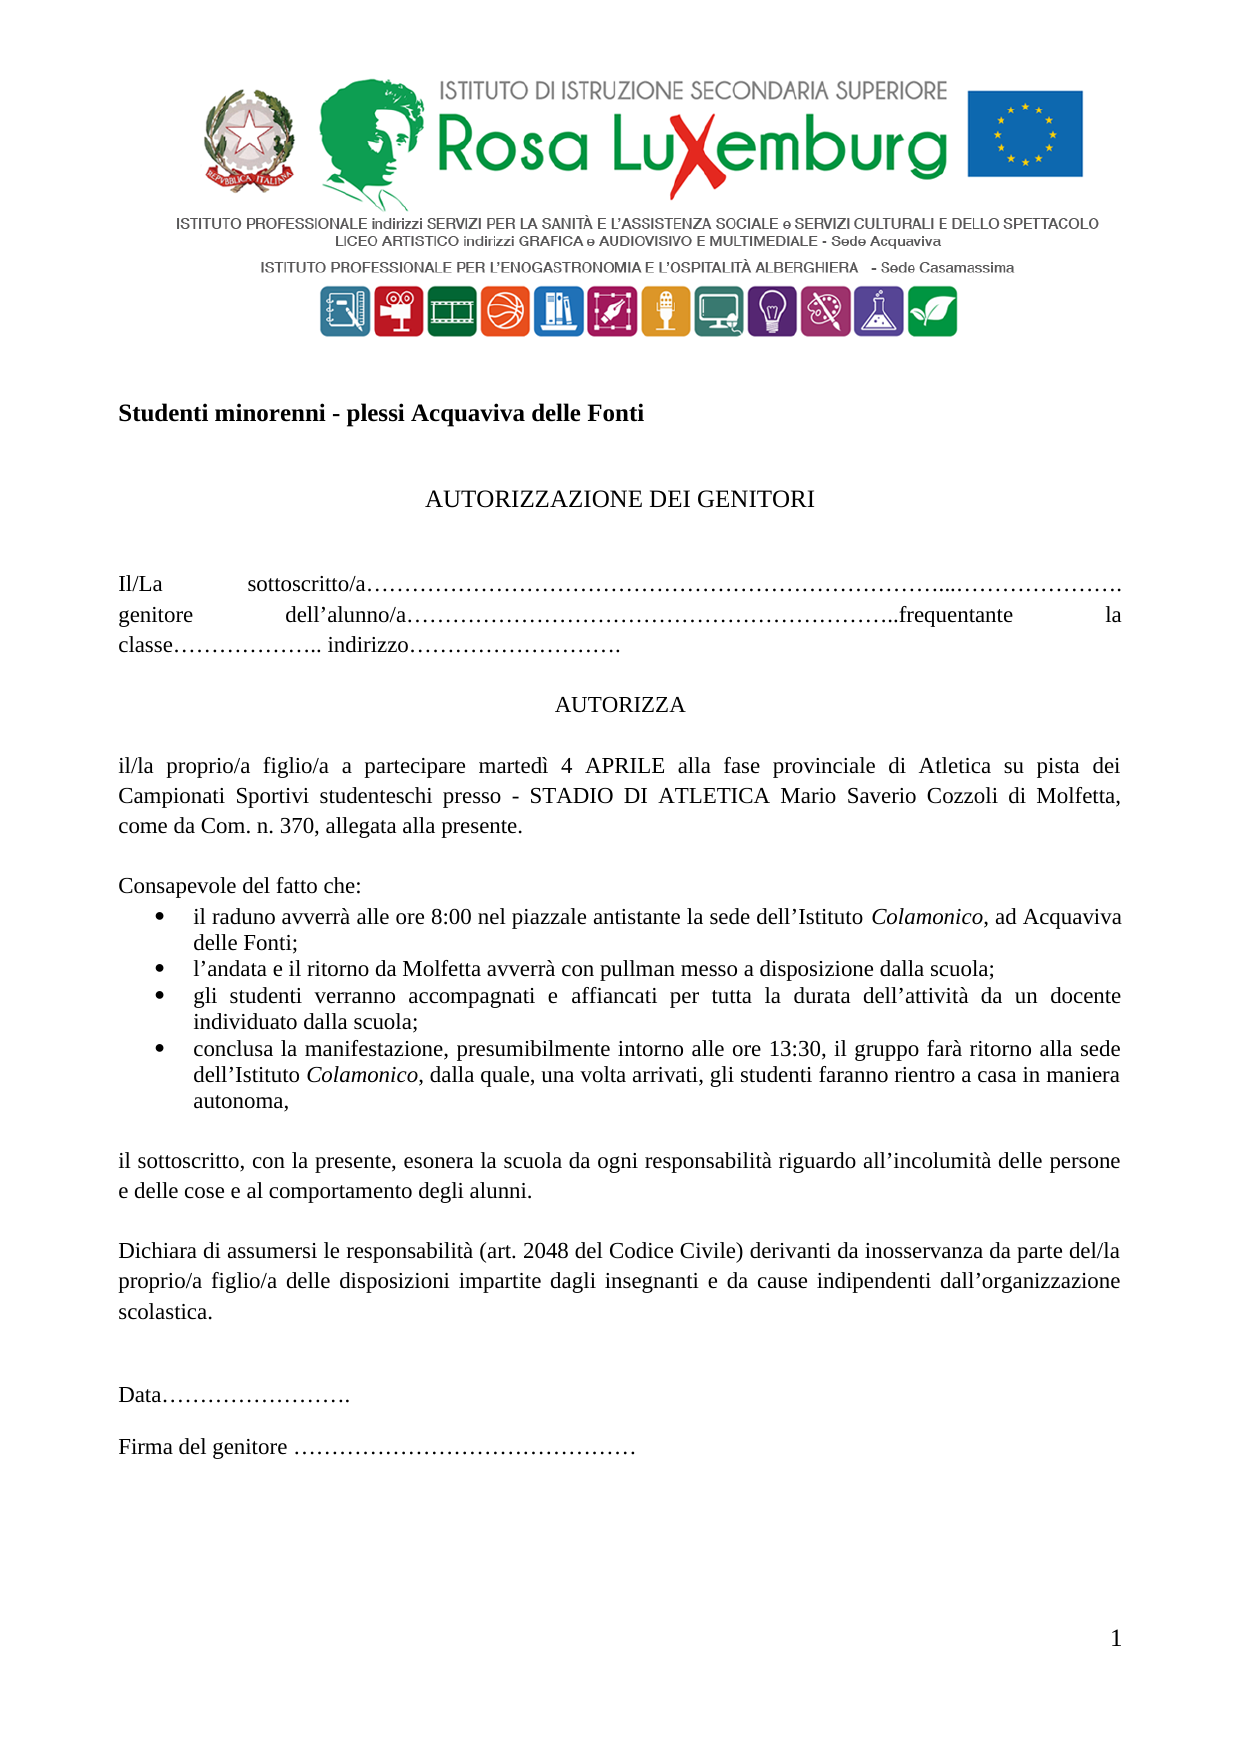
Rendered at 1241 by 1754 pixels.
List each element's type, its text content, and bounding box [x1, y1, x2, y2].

text AUTORIZZAZIONE DEI GENITORI [118, 484, 1122, 513]
list l’andata e il ritorno da Molfetta avverrà con pullman messo a disposizione dalla scuola; [156, 956, 1122, 982]
list conclusa la manifestazione, presumibilmente intorno alle ore 13:30, il gruppo farà ritorno alla sede dell’Istituto Colamonico, dalla quale, una volta arrivati, gli studenti faranno rientro a casa in maniera autonoma, [156, 1034, 1122, 1114]
text Firma del genitore ……………………………………… [118, 1433, 1122, 1460]
list gli studenti verranno accompagnati e affiancati per tutta la durata dell’attività da un docente individuato dalla scuola; [156, 982, 1122, 1034]
text Il/La sottoscritto/a…………………………………………………………………...…………………. genitore dell’alunno/a………………………………………………………..frequentante la classe……………….. indirizzo………………………. [118, 571, 1122, 657]
text AUTORIZZA [118, 691, 1122, 718]
text Dichiara di assumersi le responsabilità (art. 2048 del Codice Civile) derivanti da inosservanza da parte del/la proprio/a figlio/a delle disposizioni impartite dagli insegnanti e da cause indipendenti dall’organizzazione scolastica. [118, 1237, 1122, 1324]
text Consapevole del fatto che: [118, 873, 1122, 899]
text Studenti minorenni - plessi Acquaviva delle Fonti [118, 398, 1122, 427]
text il/la proprio/a figlio/a a partecipare martedì 4 APRILE alla fase provinciale di Atletica su pista dei Campionati Sportivi studenteschi presso - STADIO DI ATLETICA Mario Saverio Cozzoli di Molfetta, come da Com. n. 370, allegata alla presente. [118, 752, 1122, 838]
picture [166, 44, 1123, 370]
text Data……………………. [118, 1381, 1122, 1407]
text il sottoscritto, con la presente, esonera la scuola da ogni responsabilità riguardo all’incolumità delle persone e delle cose e al comportamento degli alunni. [118, 1147, 1122, 1203]
list il raduno avverrà alle ore 8:00 nel piazzale antistante la sede dell’Istituto Colamonico, ad Acquaviva delle Fonti; [156, 903, 1122, 956]
